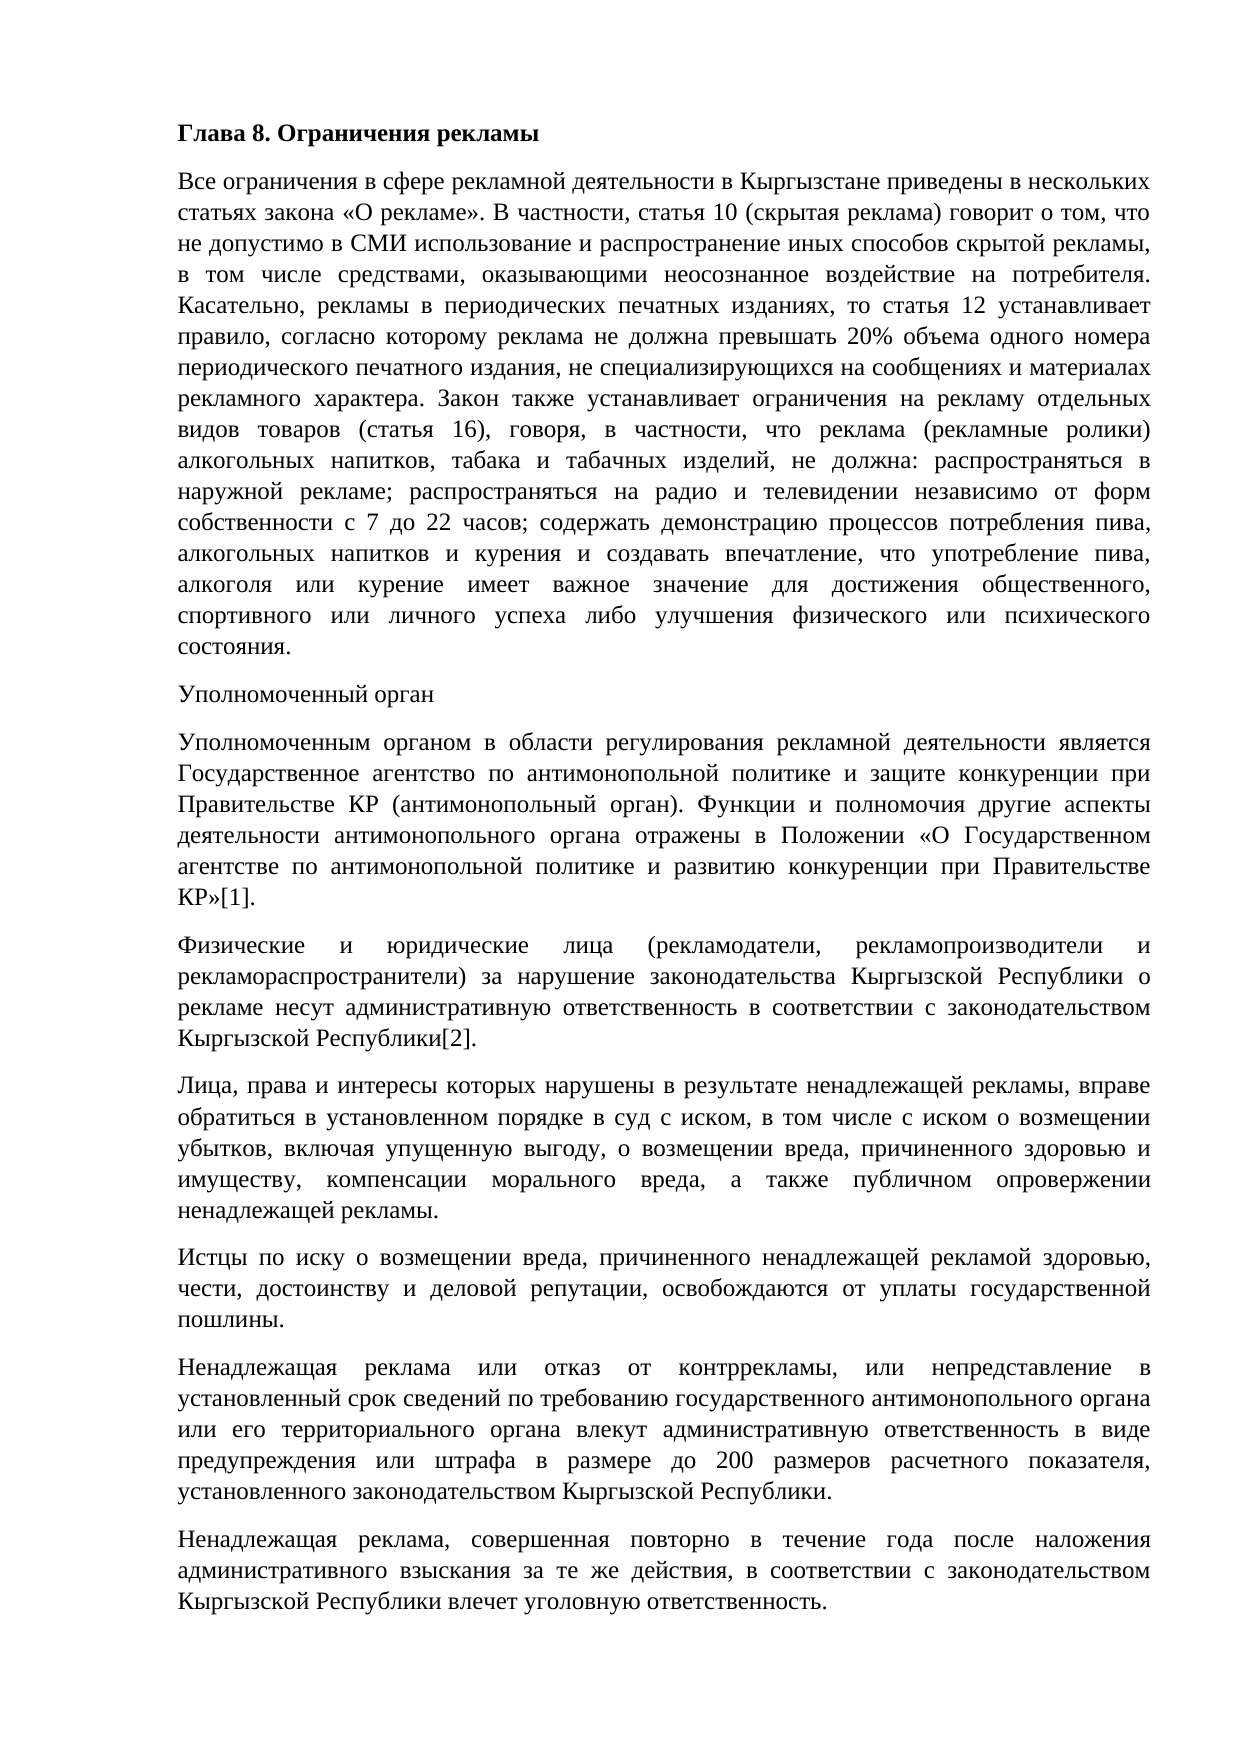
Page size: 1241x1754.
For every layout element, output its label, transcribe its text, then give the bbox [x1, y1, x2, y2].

text Ненадлежащая реклама, совершенная повторно в течение года после наложения административного взыскания за те же действия, в соответствии с законодательством Кыргызской Республики влечет уголовную ответственность. [177, 1524, 1152, 1615]
text Глава 8. Ограничения рекламы [177, 118, 1152, 147]
text Физические и юридические лица (рекламодатели, рекламопроизводители и рекламораспространители) за нарушение законодательства Кыргызской Республики о рекламе несут административную ответственность в соответствии с законодательством Кыргызской Республики[2]. [177, 930, 1152, 1052]
text Все ограничения в сфере рекламной деятельности в Кыргызстане приведены в нескольких статьях закона «О рекламе». В частности, статья 10 (скрытая реклама) говорит о том, что не допустимо в СМИ использование и распространение иных способов скрытой рекламы, в том числе средствами, оказывающими неосознанное воздействие на потребителя. Касательно, рекламы в периодических печатных изданиях, то статья 12 устанавливает правило, согласно которому реклама не должна превышать 20% объема одного номера периодического печатного издания, не специализирующихся на сообщениях и материалах рекламного характера. Закон также устанавливает ограничения на рекламу отдельных видов товаров (статья 16), говоря, в частности, что реклама (рекламные ролики) алкогольных напитков, табака и табачных изделий, не должна: распространяться в наружной рекламе; распространяться на радио и телевидении независимо от форм собственности с 7 до 22 часов; содержать демонстрацию процессов потребления пива, алкогольных напитков и курения и создавать впечатление, что употребление пива, алкоголя или курение имеет важное значение для достижения общественного, спортивного или личного успеха либо улучшения физического или психического состояния. [177, 166, 1152, 660]
text Уполномоченный орган [177, 679, 1152, 708]
text Ненадлежащая реклама или отказ от контррекламы, или непредставление в установленный срок сведений по требованию государственного антимонопольного органа или его территориального органа влекут административную ответственность в виде предупреждения или штрафа в размере до 200 размеров расчетного показателя, установленного законодательством Кыргызской Республики. [177, 1352, 1152, 1505]
text Лица, права и интересы которых нарушены в результате ненадлежащей рекламы, вправе обратиться в установленном порядке в суд с иском, в том числе с иском о возмещении убытков, включая упущенную выгоду, о возмещении вреда, причиненного здоровью и имуществу, компенсации морального вреда, а также публичном опровержении ненадлежащей рекламы. [177, 1071, 1152, 1223]
text Истцы по иску о возмещении вреда, причиненного ненадлежащей рекламой здоровью, чести, достоинству и деловой репутации, освобождаются от уплаты государственной пошлины. [177, 1242, 1152, 1333]
text Уполномоченным органом в области регулирования рекламной деятельности является Государственное агентство по антимонопольной политике и защите конкуренции при Правительстве КР (антимонопольный орган). Функции и полномочия другие аспекты деятельности антимонопольного органа отражены в Положении «О Государственном агентстве по антимонопольной политике и развитию конкуренции при Правительстве КР»[1]. [177, 727, 1152, 911]
